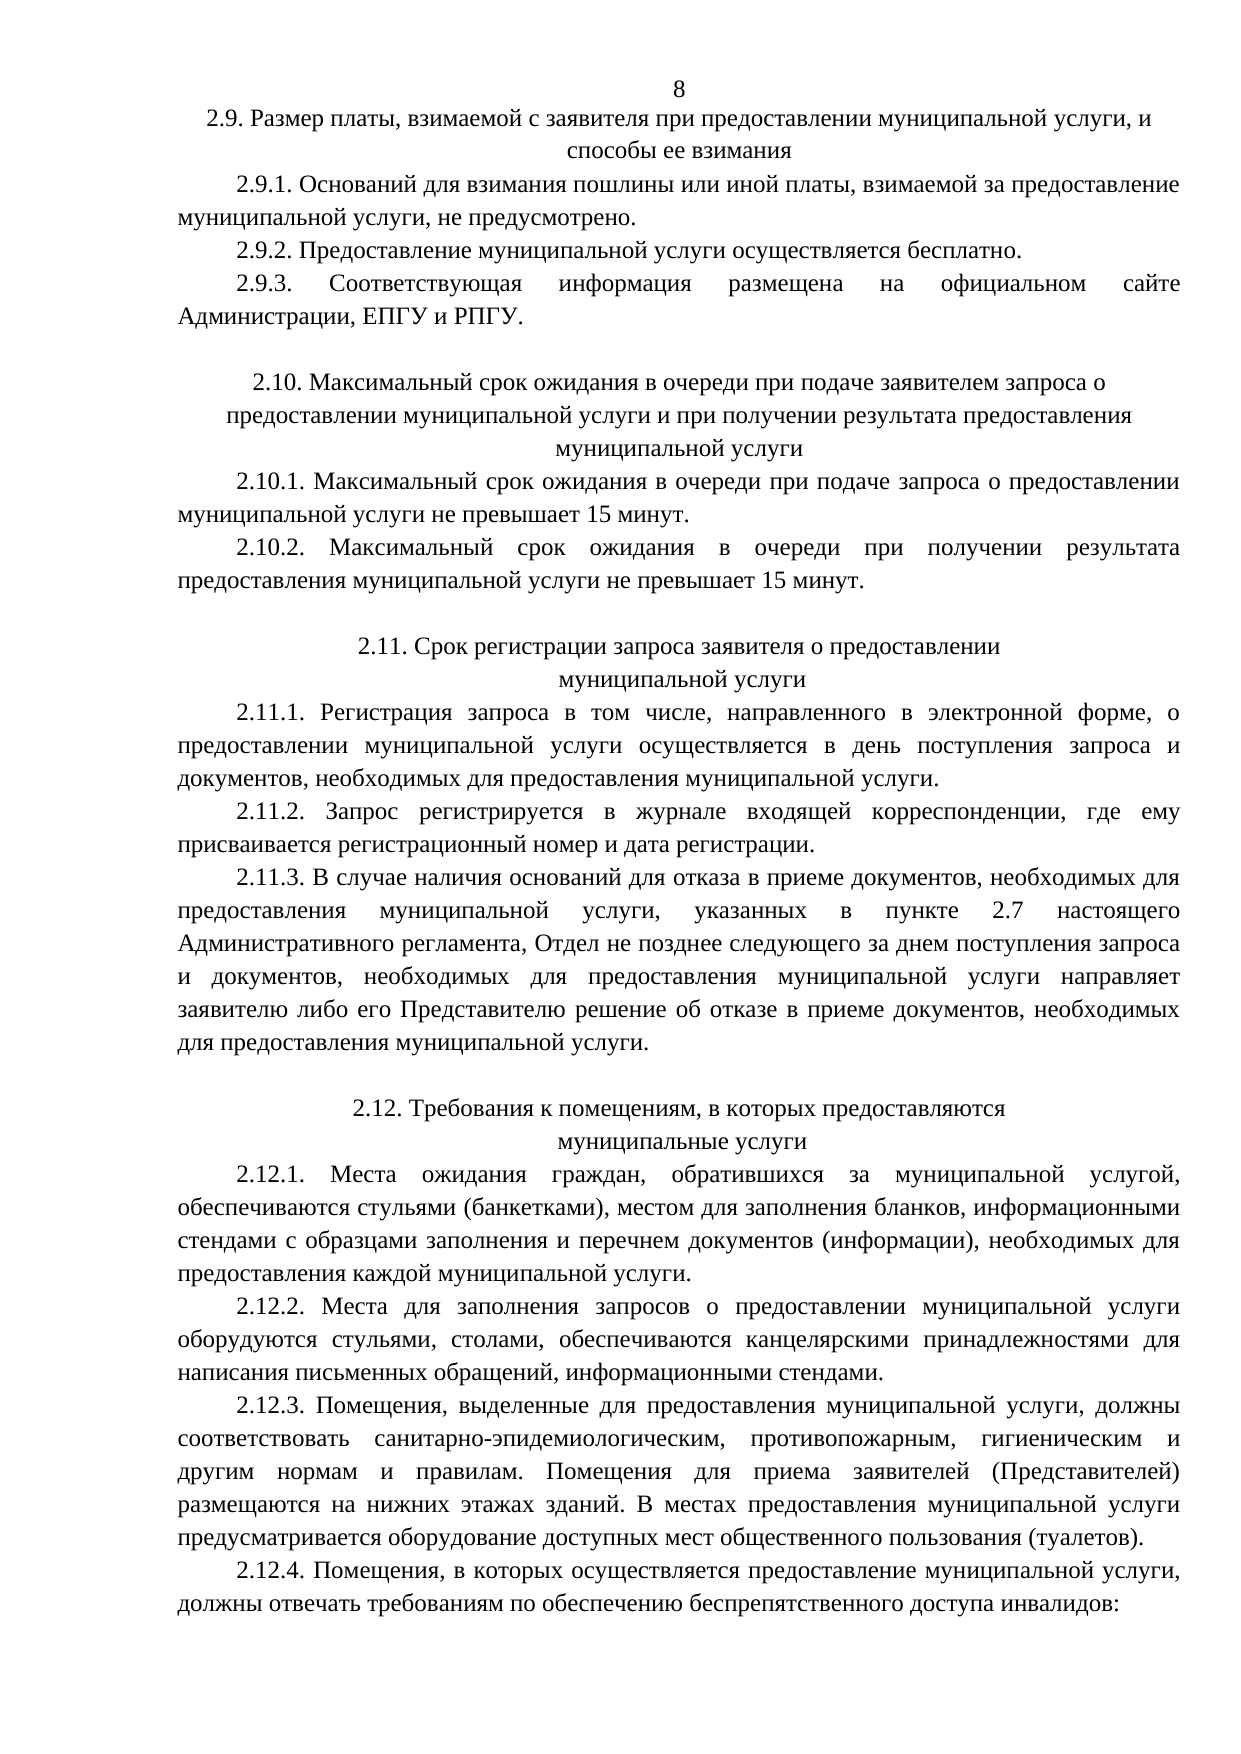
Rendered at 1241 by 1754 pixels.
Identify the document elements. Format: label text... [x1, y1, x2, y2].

text 2.11.1. Регистрация запроса в том числе, направленного в электронной форме, о предоставлении муниципальной услуги осуществляется в день поступления запроса и документов, необходимых для предоставления муниципальной услуги. [177, 697, 1181, 792]
text 2.9.2. Предоставление муниципальной услуги осуществляется бесплатно. [177, 235, 1181, 263]
text 2.12. Требования к помещениям, в которых предоставляются [177, 1093, 1181, 1122]
text 2.9. Размер платы, взимаемой с заявителя при предоставлении муниципальной услуги, и способы ее взимания [177, 103, 1181, 164]
text 2.10.1. Максимальный срок ожидания в очереди при подаче запроса о предоставлении муниципальной услуги не превышает 15 минут. [177, 466, 1181, 528]
text 2.9.1. Оснований для взимания пошлины или иной платы, взимаемой за предоставление муниципальной услуги, не предусмотрено. [177, 169, 1181, 230]
text 2.12.4. Помещения, в которых осуществляется предоставление муниципальной услуги, должны отвечать требованиям по обеспечению беспрепятственного доступа инвалидов: [177, 1556, 1181, 1617]
text 2.9.3. Соответствующая информация размещена на официальном сайте Администрации, ЕПГУ и РПГУ. [177, 268, 1181, 329]
text 2.11.2. Запрос регистрируется в журнале входящей корреспонденции, где ему присваивается регистрационный номер и дата регистрации. [177, 796, 1181, 858]
text 2.12.1. Места ожидания граждан, обратившихся за муниципальной услугой, обеспечиваются стульями (банкетками), местом для заполнения бланков, информационными стендами с образцами заполнения и перечнем документов (информации), необходимых для предоставления каждой муниципальной услуги. [177, 1159, 1181, 1287]
text 2.10.2. Максимальный срок ожидания в очереди при получении результата предоставления муниципальной услуги не превышает 15 минут. [177, 532, 1181, 594]
text 2.11.3. В случае наличия оснований для отказа в приеме документов, необходимых для предоставления муниципальной услуги, указанных в пункте 2.7 настоящего Административного регламента, Отдел не позднее следующего за днем поступления запроса и документов, необходимых для предоставления муниципальной услуги направляет заявителю либо его Представителю решение об отказе в приеме документов, необходимых для предоставления муниципальной услуги. [177, 862, 1181, 1056]
text 2.10. Максимальный срок ожидания в очереди при подаче заявителем запроса о предоставлении муниципальной услуги и при получении результата предоставления муниципальной услуги [177, 367, 1181, 462]
text 2.11. Срок регистрации запроса заявителя о предоставлении [177, 631, 1181, 660]
text муниципальной услуги [177, 664, 1181, 693]
text 2.12.3. Помещения, выделенные для предоставления муниципальной услуги, должны соответствовать санитарно-эпидемиологическим, противопожарным, гигиеническим и другим нормам и правилам. Помещения для приема заявителей (Представителей) размещаются на нижних этажах зданий. В местах предоставления муниципальной услуги предусматривается оборудование доступных мест общественного пользования (туалетов). [177, 1390, 1181, 1551]
text муниципальные услуги [177, 1126, 1181, 1155]
text 2.12.2. Места для заполнения запросов о предоставлении муниципальной услуги оборудуются стульями, столами, обеспечиваются канцелярскими принадлежностями для написания письменных обращений, информационными стендами. [177, 1291, 1181, 1386]
